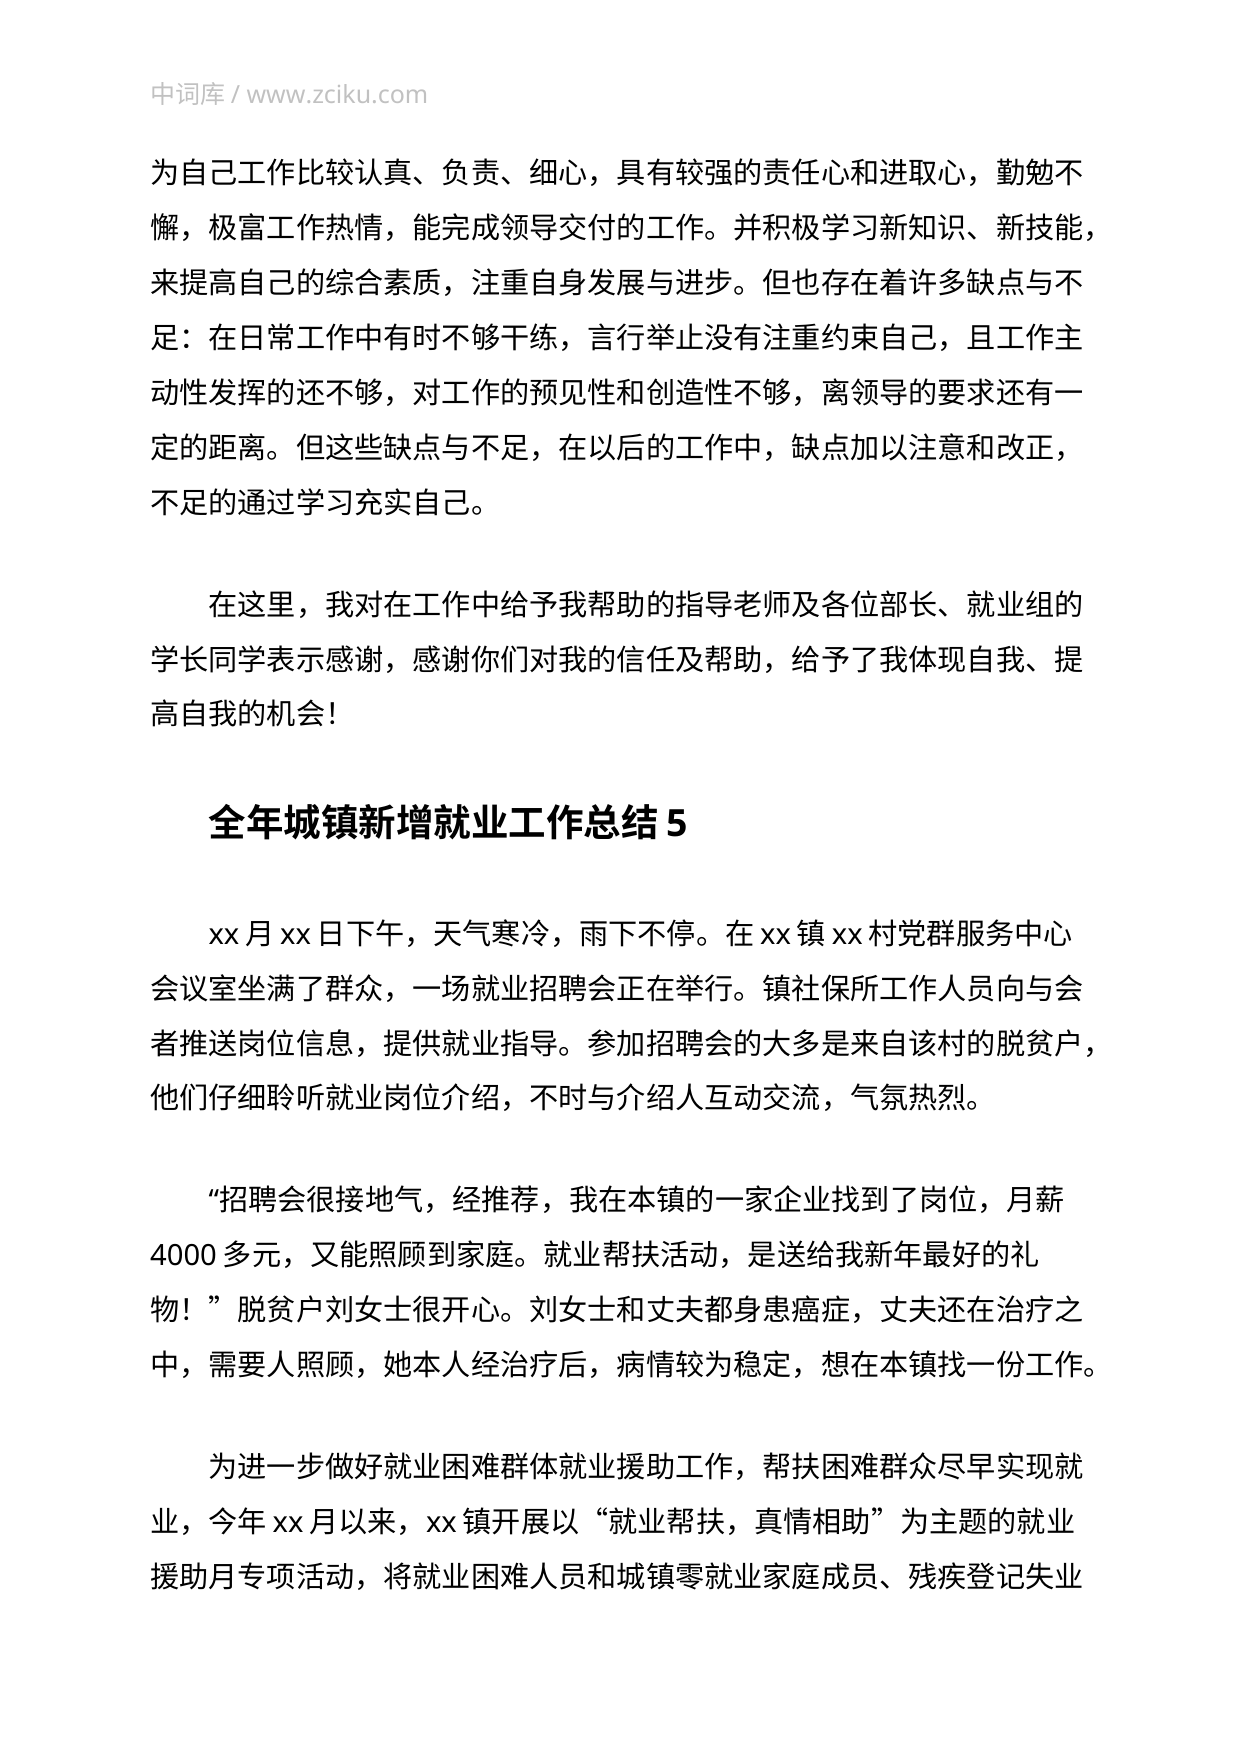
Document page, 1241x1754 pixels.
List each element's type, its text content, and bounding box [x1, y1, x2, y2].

text 全年城镇新增就业工作总结5 [150, 793, 1090, 847]
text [150, 150, 1090, 522]
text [150, 1443, 1090, 1596]
text 在这里，我对在工作中给予我帮助的指导老师及各位部长、就业组的学长同学表示感谢，感谢你们对我的信任及帮助，给予了我体现自我、提高自我的机会！ [150, 581, 1090, 733]
text xx月xx日下午，天气寒冷，雨下不停。在xx镇xx村党群服务中心会议室坐满了群众，一场就业招聘会正在举行。镇社保所工作人员向与会者推送岗位信息，提供就业指导。参加招聘会的大多是来自该村的脱贫户，他们仔细聆听就业岗位介绍，不时与介绍人互动交流，气氛热烈。 [150, 910, 1090, 1117]
text “招聘会很接地气，经推荐，我在本镇的一家企业找到了岗位，月薪4000多元，又能照顾到家庭。就业帮扶活动，是送给我新年最好的礼物！”脱贫户刘女士很开心。刘女士和丈夫都身患癌症，丈夫还在治疗之中，需要人照顾，她本人经治疗后，病情较为稳定，想在本镇找一份工作。 [150, 1177, 1090, 1384]
